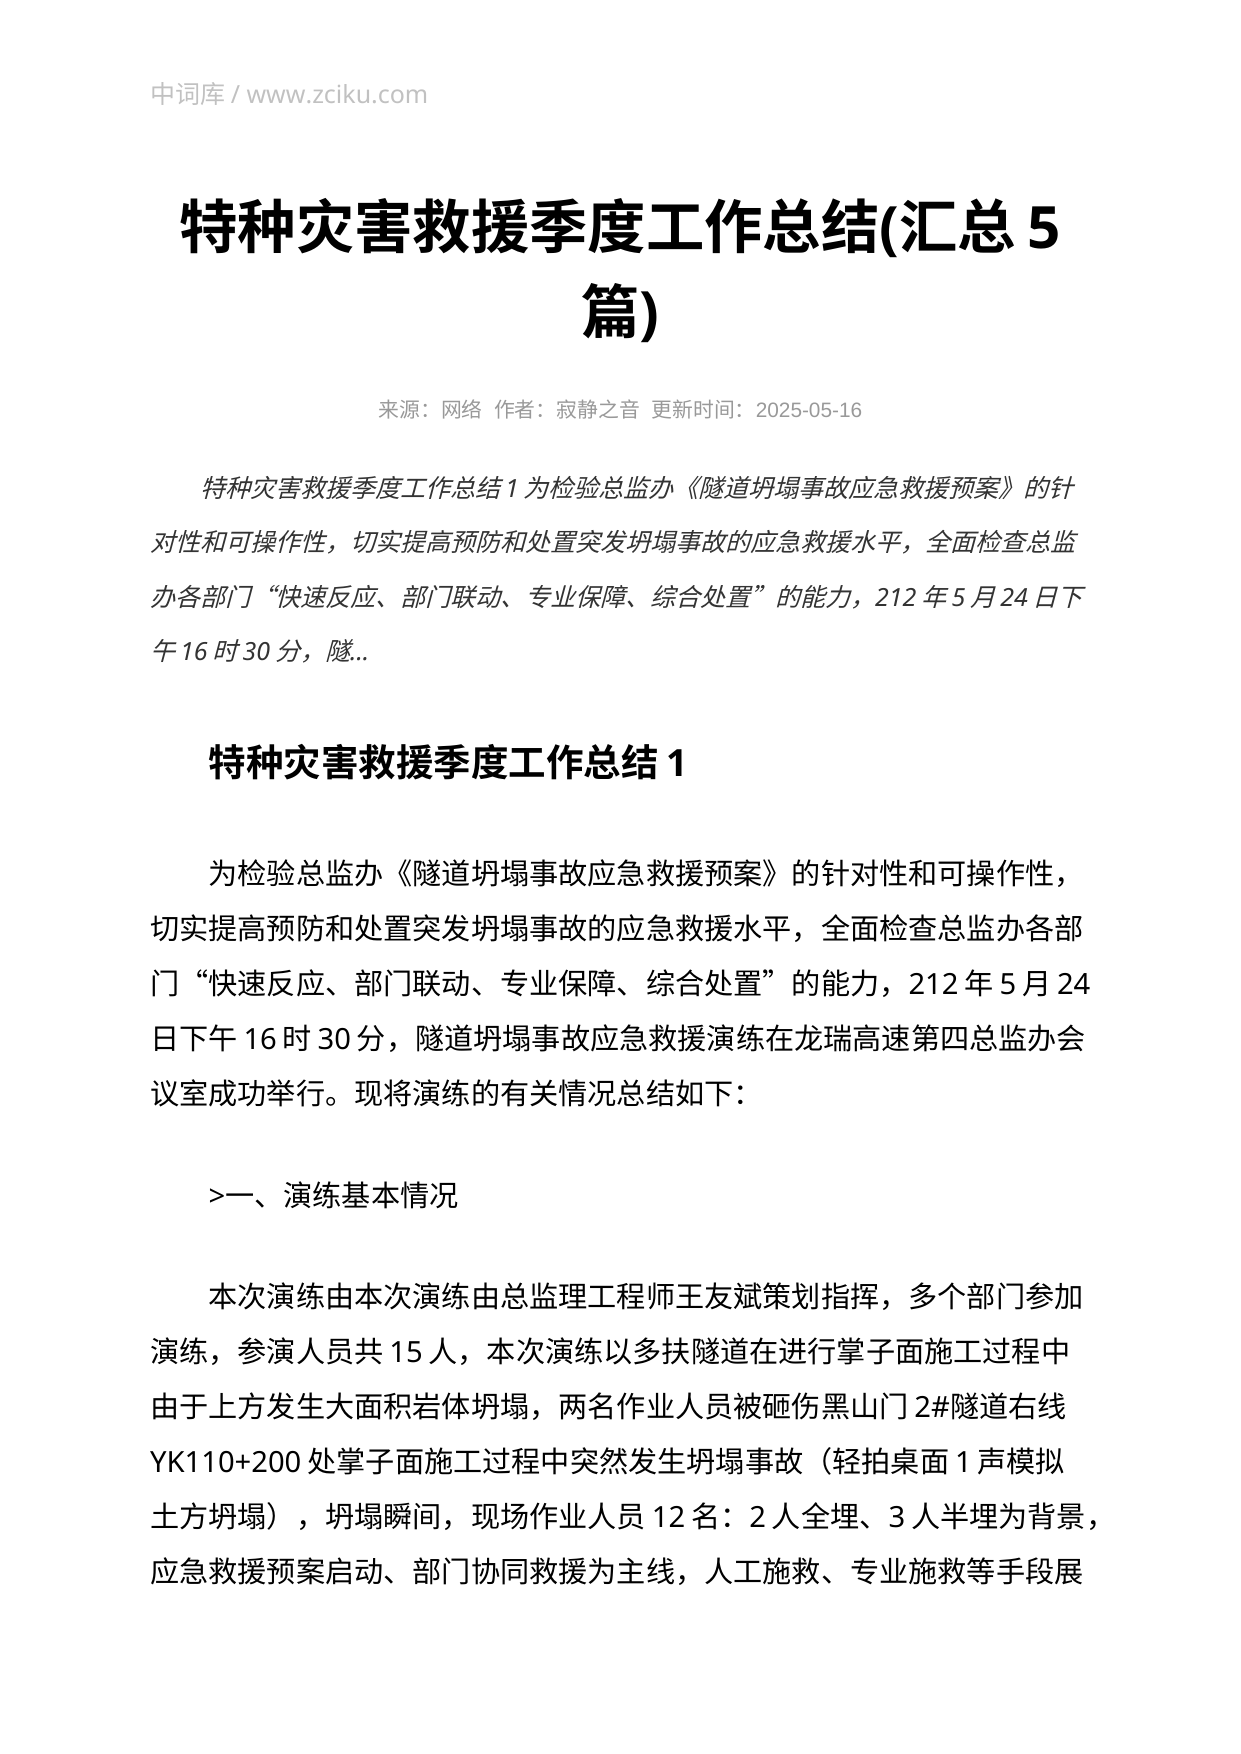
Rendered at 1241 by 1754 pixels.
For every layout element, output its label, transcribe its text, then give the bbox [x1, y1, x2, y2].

text >一、演练基本情况 [150, 1172, 1090, 1214]
text 特种灾害救援季度工作总结1为检验总监办《隧道坍塌事故应急救援预案》的针对性和可操作性，切实提高预防和处置突发坍塌事故的应急救援水平，全面检查总监办各部门“快速反应、部门联动、专业保障、综合处置”的能力，212年5月24日下午16时30分，隧... [150, 468, 1090, 668]
text 来源：网络 作者：寂静之音 更新时间：2025-05-16 [150, 398, 1090, 422]
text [150, 1274, 1090, 1591]
text 特种灾害救援季度工作总结1 [150, 733, 1090, 787]
text 为检验总监办《隧道坍塌事故应急救援预案》的针对性和可操作性，切实提高预防和处置突发坍塌事故的应急救援水平，全面检查总监办各部门“快速反应、部门联动、专业保障、综合处置”的能力，212年5月24日下午16时30分，隧道坍塌事故应急救援演练在龙瑞高速第四总监办会议室成功举行。现将演练的有关情况总结如下： [150, 851, 1090, 1113]
subtitle 特种灾害救援季度工作总结(汇总5篇) [150, 181, 1090, 351]
